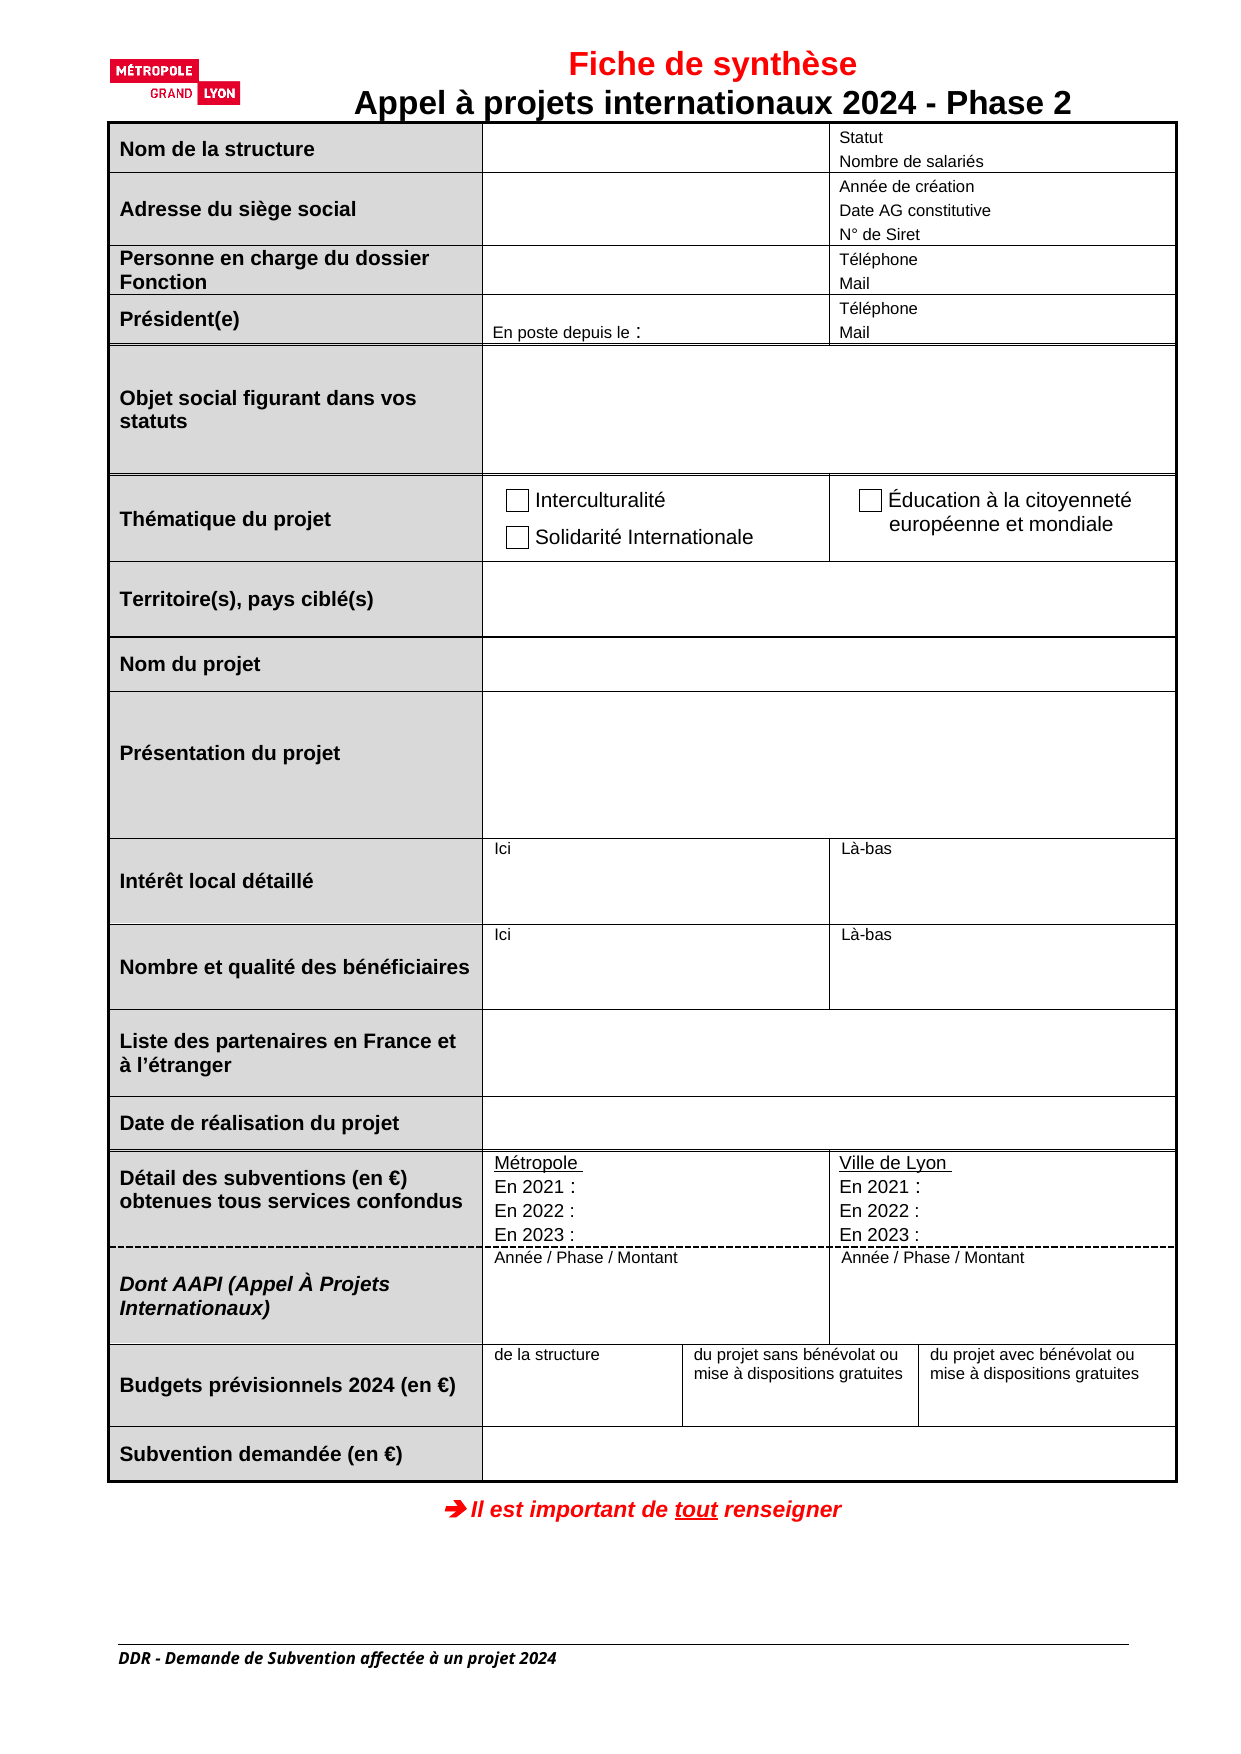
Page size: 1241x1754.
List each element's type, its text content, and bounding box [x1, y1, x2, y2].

picture [108, 57, 240, 105]
table_cell [483, 346, 1175, 473]
table_cell [483, 638, 1175, 691]
table_cell Territoire(s), pays ciblé(s) [110, 562, 482, 636]
table_cell Année / Phase / Montant [483, 1246, 829, 1343]
text Fiche de synthèse [118, 44, 1167, 83]
table_header [483, 124, 829, 172]
table_cell Président(e) [110, 295, 482, 343]
table_cell Dont AAPI (Appel À Projets Internationaux) [110, 1246, 482, 1343]
table_cell Présentation du projet [110, 692, 482, 838]
table_cell Thématique du projet [110, 476, 482, 561]
text Appel à projets internationaux 2024 - Phase 2 [118, 83, 1167, 121]
table_cell [483, 1097, 1175, 1149]
table_cell Personne en charge du dossier Fonction [110, 246, 482, 294]
table_cell [483, 1010, 1175, 1096]
table_cell Éducation à la citoyenneté européenne et mondiale [830, 476, 1175, 561]
table_cell Intérêt local détaillé [110, 839, 482, 923]
table_cell [483, 173, 829, 245]
table_cell du projet avec bénévolat ou mise à dispositions gratuites [919, 1345, 1175, 1426]
table_cell Ici [483, 925, 829, 1009]
table_cell [483, 246, 829, 294]
table_cell Ici [483, 839, 829, 923]
table_cell de la structure [483, 1345, 682, 1426]
table_cell Année de création Date AG constitutive N° de Siret [830, 173, 1175, 245]
table_cell Nombre et qualité des bénéficiaires [110, 925, 482, 1009]
table_cell Liste des partenaires en France et à l’étranger [110, 1010, 482, 1096]
table_cell du projet sans bénévolat ou mise à dispositions gratuites [683, 1345, 918, 1426]
table_cell Subvention demandée (en €) [110, 1427, 482, 1480]
table_cell Budgets prévisionnels 2024 (en €) [110, 1345, 482, 1426]
table_cell Date de réalisation du projet [110, 1097, 482, 1149]
table_header Statut Nombre de salariés [830, 124, 1175, 172]
table_cell [483, 692, 1175, 838]
table_cell Là-bas [830, 925, 1175, 1009]
table_cell [483, 562, 1175, 636]
table_header Nom de la structure [110, 124, 482, 172]
text Il est important de tout renseigner [118, 1496, 1167, 1522]
table_cell Année / Phase / Montant [830, 1246, 1175, 1343]
table_cell Là-bas [830, 839, 1175, 923]
table_cell Téléphone Mail [830, 246, 1175, 294]
table_cell Adresse du siège social [110, 173, 482, 245]
table_cell Ville de Lyon En 2021 : En 2022 : En 2023 : [830, 1152, 1175, 1246]
table_cell En poste depuis le : [483, 295, 829, 343]
table_cell Objet social figurant dans vos statuts [110, 346, 482, 473]
table_cell Interculturalité Solidarité Internationale [483, 476, 829, 561]
table_cell Nom du projet [110, 638, 482, 691]
table_cell Téléphone Mail [830, 295, 1175, 343]
table_cell Métropole En 2021 : En 2022 : En 2023 : [483, 1152, 829, 1246]
table_cell [483, 1427, 1175, 1480]
table_cell Détail des subventions (en €) obtenues tous services confondus [110, 1152, 482, 1246]
